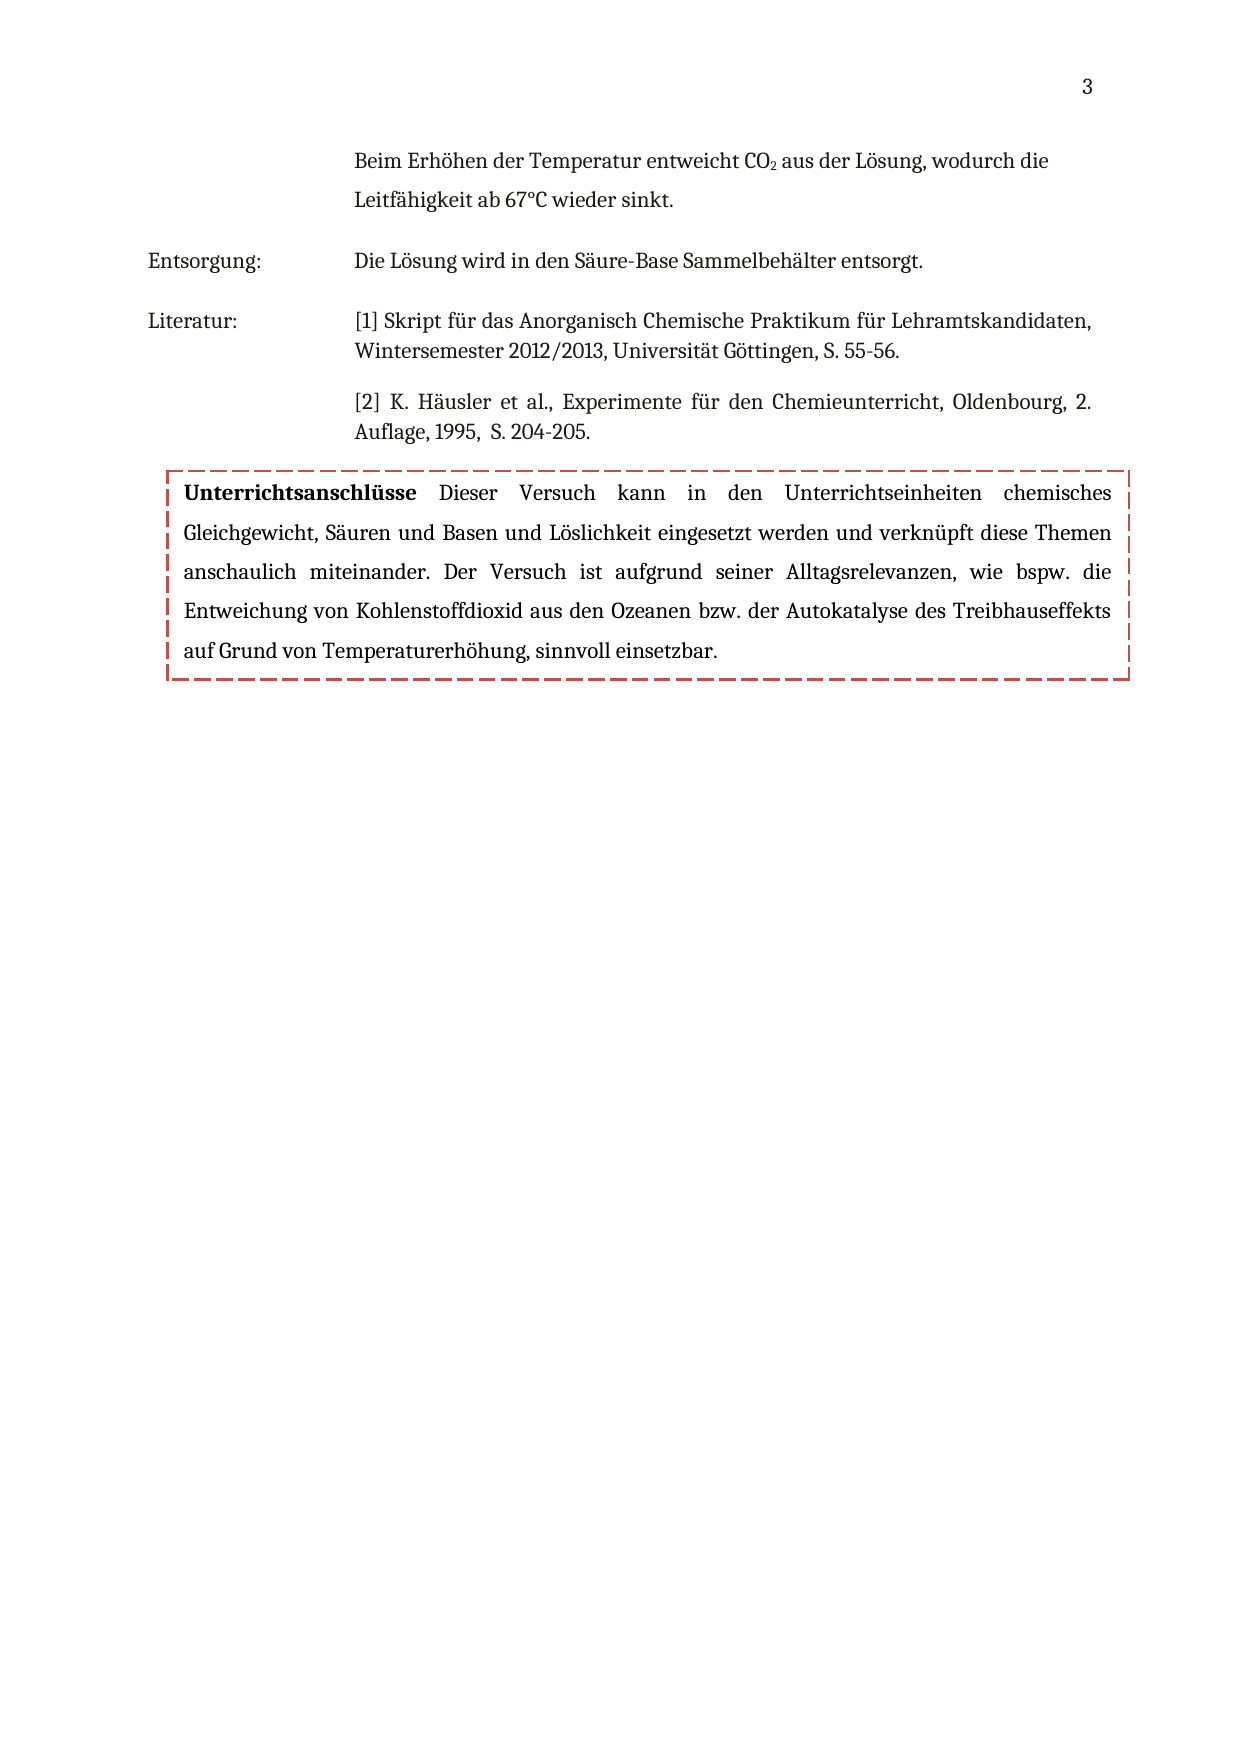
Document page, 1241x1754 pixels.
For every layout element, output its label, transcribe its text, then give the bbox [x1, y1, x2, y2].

text Entsorgung: Die Lösung wird in den Säure-Base Sammelbehälter entsorgt. [148, 247, 1093, 274]
text Beim Erhöhen der Temperatur entweicht CO2 aus der Lösung, wodurch die Leitfähigkeit ab 67°C wieder sinkt. [148, 148, 1093, 213]
text [2] K. Häusler et al., Experimente für den Chemieunterricht, Oldenbourg, 2. Auflage, 1995, S. 204-205. [354, 389, 1093, 446]
text Literatur: [1] Skript für das Anorganisch Chemische Praktikum für Lehramtskandidaten, Wintersemester 2012/2013, Universität Göttingen, S. 55-56. [148, 308, 1093, 364]
